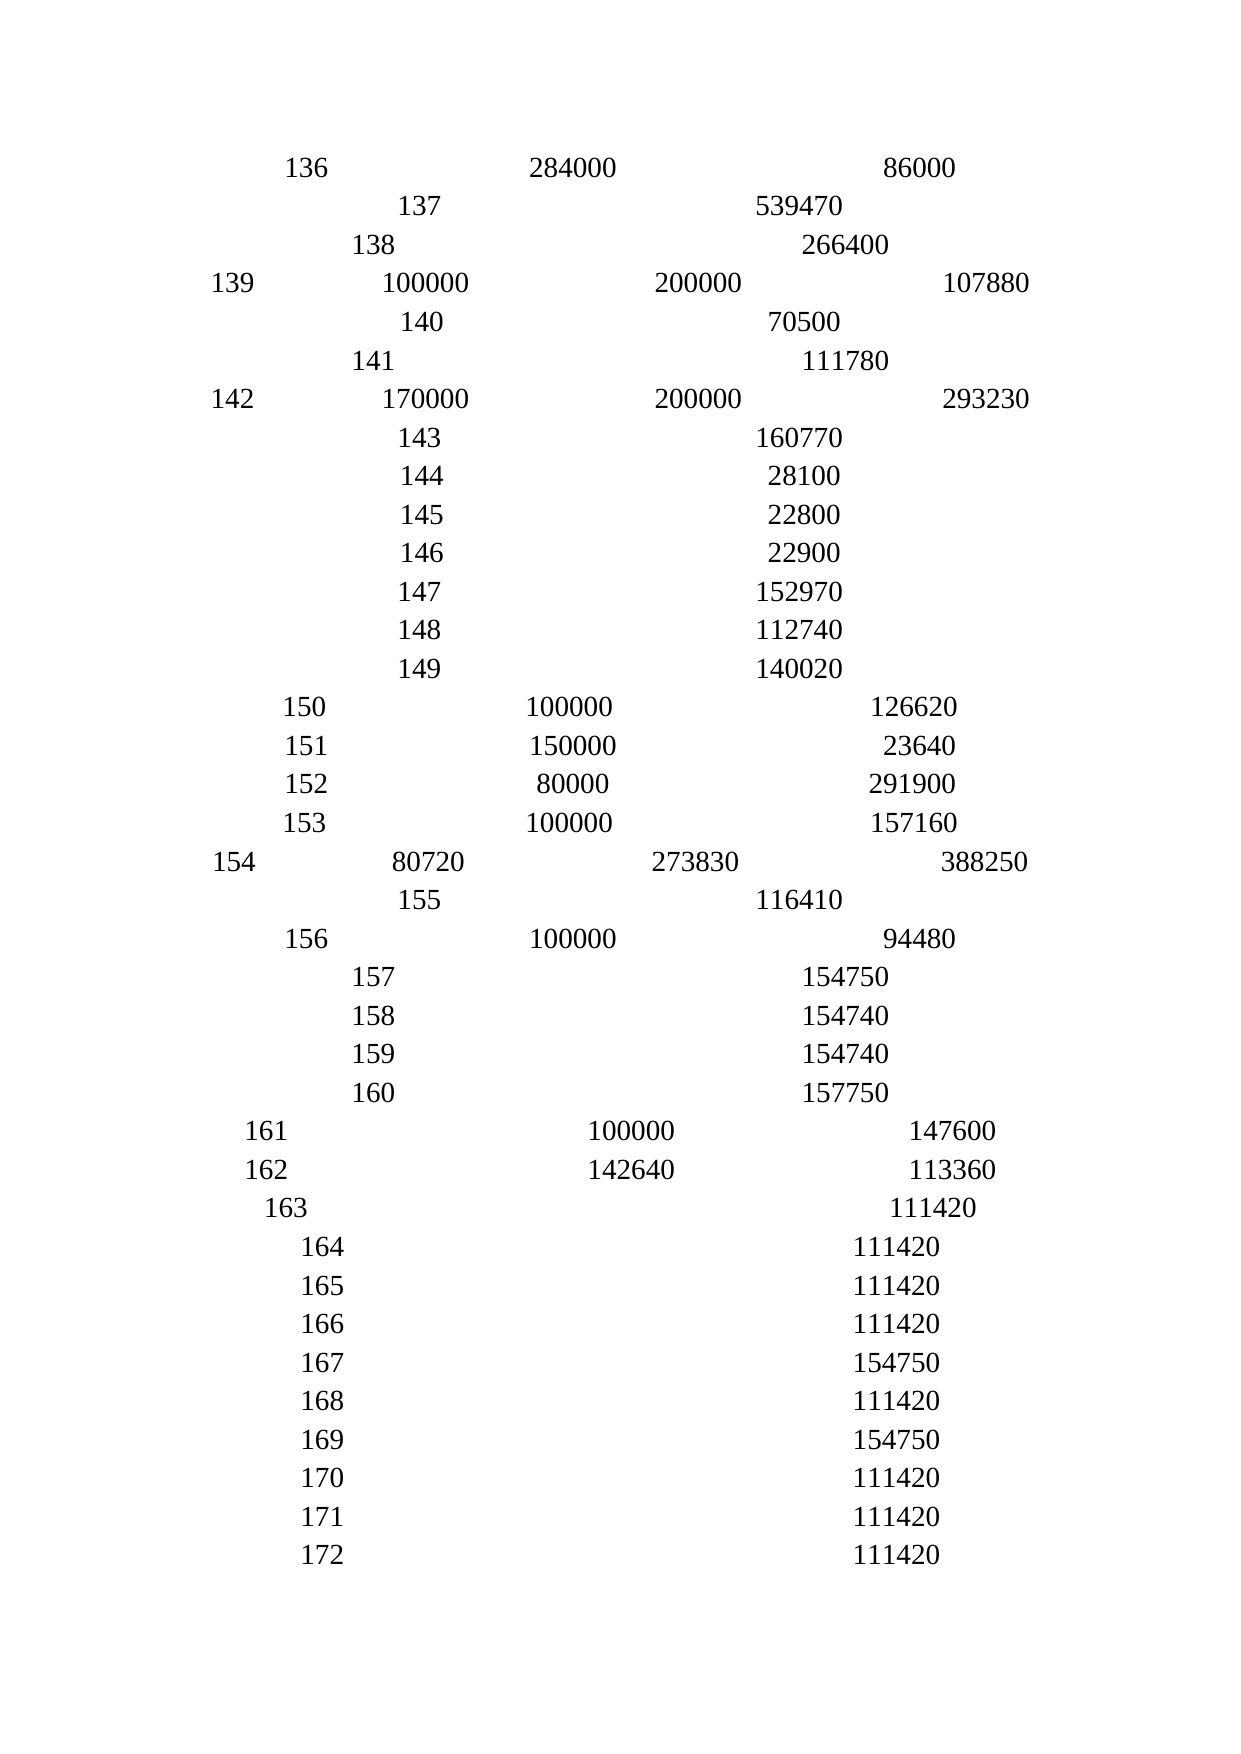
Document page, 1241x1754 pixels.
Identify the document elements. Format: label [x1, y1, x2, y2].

text [112, 150, 1128, 1571]
